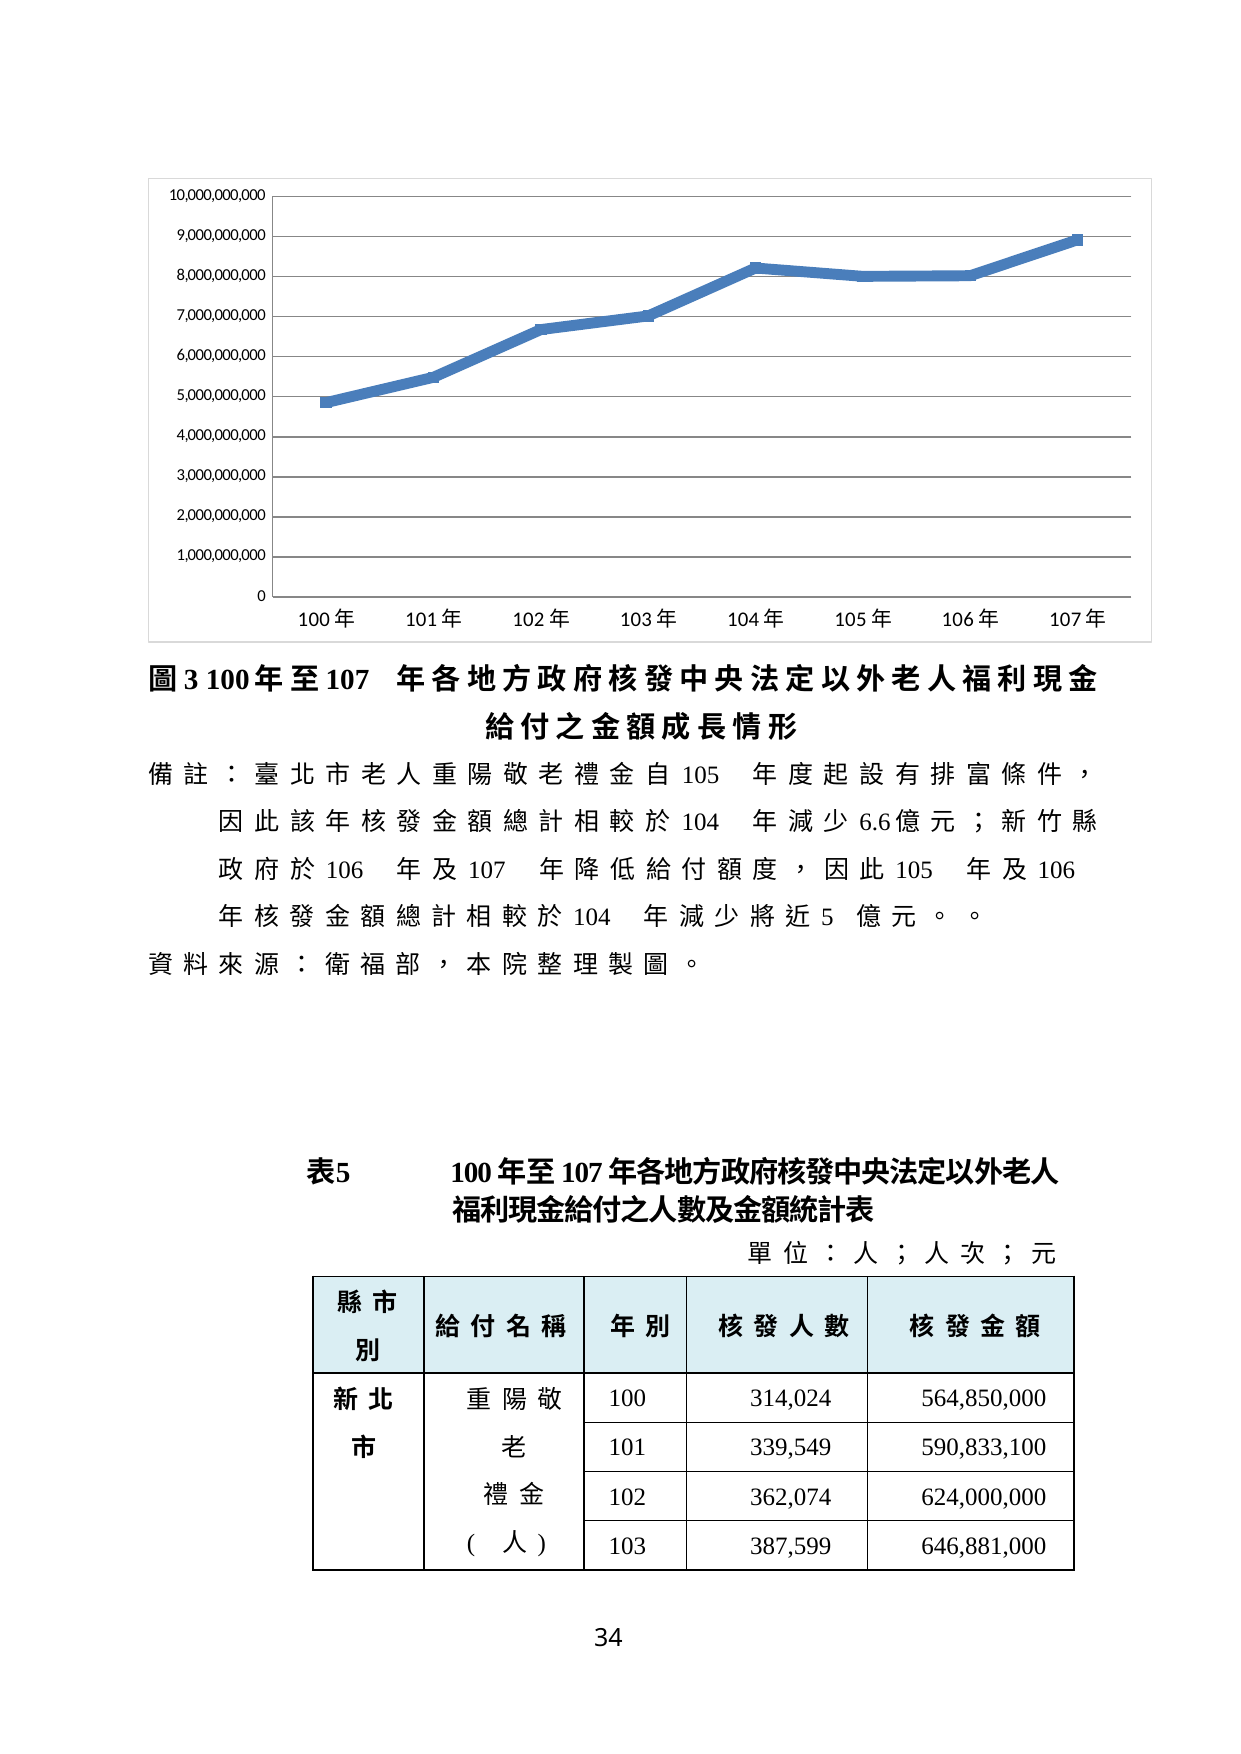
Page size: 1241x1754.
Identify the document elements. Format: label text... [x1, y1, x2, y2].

table_cell 362,074 [687, 1472, 867, 1520]
text 單位：人；人次；元 [467, 1228, 1066, 1276]
text 100年至107年各地方政府核發中央法定以外老人福利現金給付之人數及金額統計表 [261, 1153, 1066, 1228]
text 備註：臺北市老人重陽敬老禮金自105年度起設有排富條件，因此該年核發金額總計相較於104年減少6.6億元；新竹縣政府於106年及107年降低給付額度，因此105年及106年核發金額總計相較於104年減少將近5億元。。 [108, 748, 1108, 939]
table_cell 314,024 [687, 1374, 867, 1421]
table_header 核發人數 [687, 1277, 867, 1372]
table_header 核發金額 [868, 1277, 1073, 1372]
table_cell 564,850,000 [868, 1374, 1073, 1421]
table_cell 101 [585, 1423, 686, 1471]
text 資料來源：衛福部，本院整理製圖。 [108, 939, 1069, 986]
table_cell 100 [585, 1374, 686, 1421]
table_cell 646,881,000 [868, 1521, 1073, 1569]
table_cell 590,833,100 [868, 1423, 1073, 1471]
table_cell 103 [585, 1521, 686, 1569]
table_header 縣市別 [314, 1277, 423, 1372]
table_header 年別 [585, 1277, 686, 1372]
table_header 給付名稱 [425, 1277, 583, 1372]
table_cell 102 [585, 1472, 686, 1520]
table_cell 重陽敬老 禮金 (人) [425, 1374, 583, 1569]
table_cell 339,549 [687, 1423, 867, 1471]
table_cell 624,000,000 [868, 1472, 1073, 1520]
table_cell 387,599 [687, 1521, 867, 1569]
text 圖3 100年至107年各地方政府核發中央法定以外老人福利現金給付之金額成長情形 [104, 653, 1105, 748]
table_cell 新北市 [314, 1374, 423, 1569]
